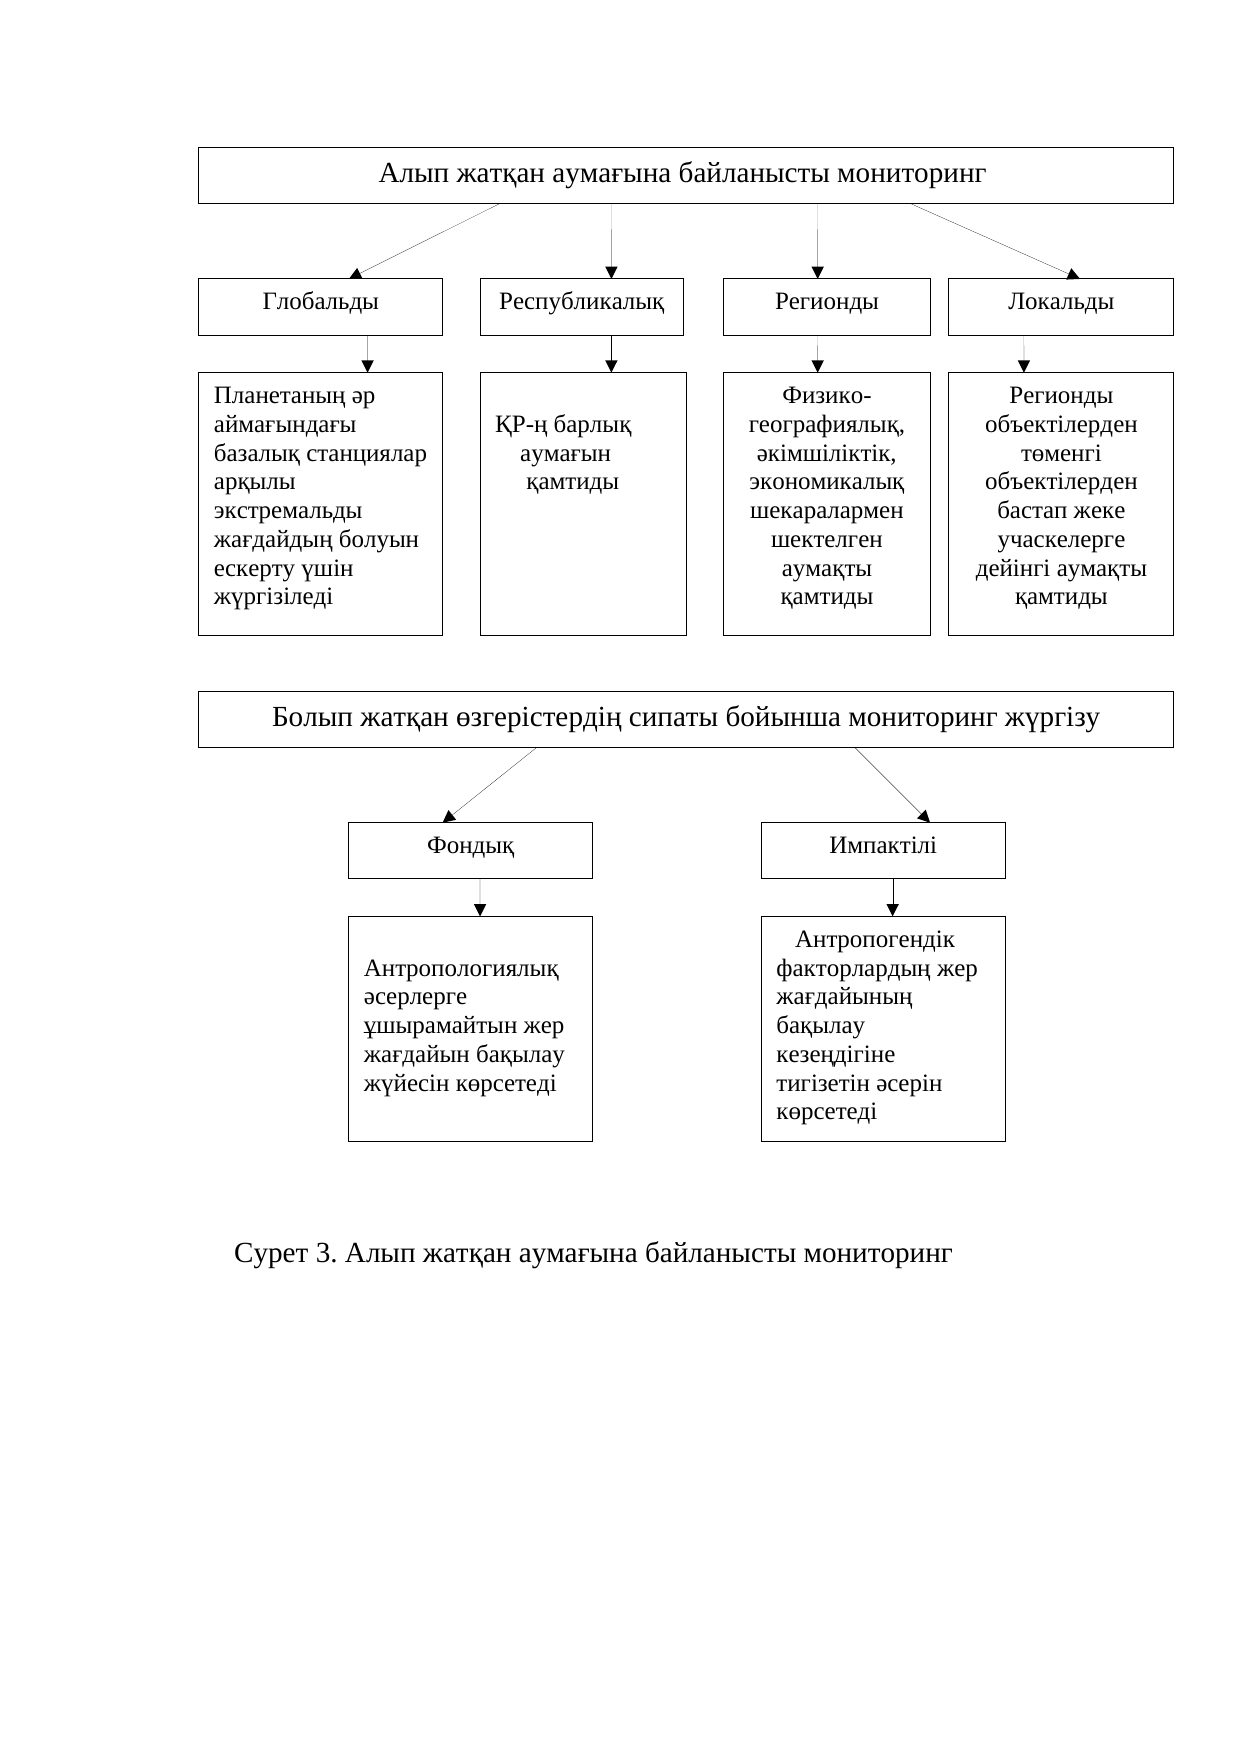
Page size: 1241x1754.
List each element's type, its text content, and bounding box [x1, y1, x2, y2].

text Сурет 3. Алып жатқан аумағына байланысты мониторинг [121, 1235, 1066, 1269]
